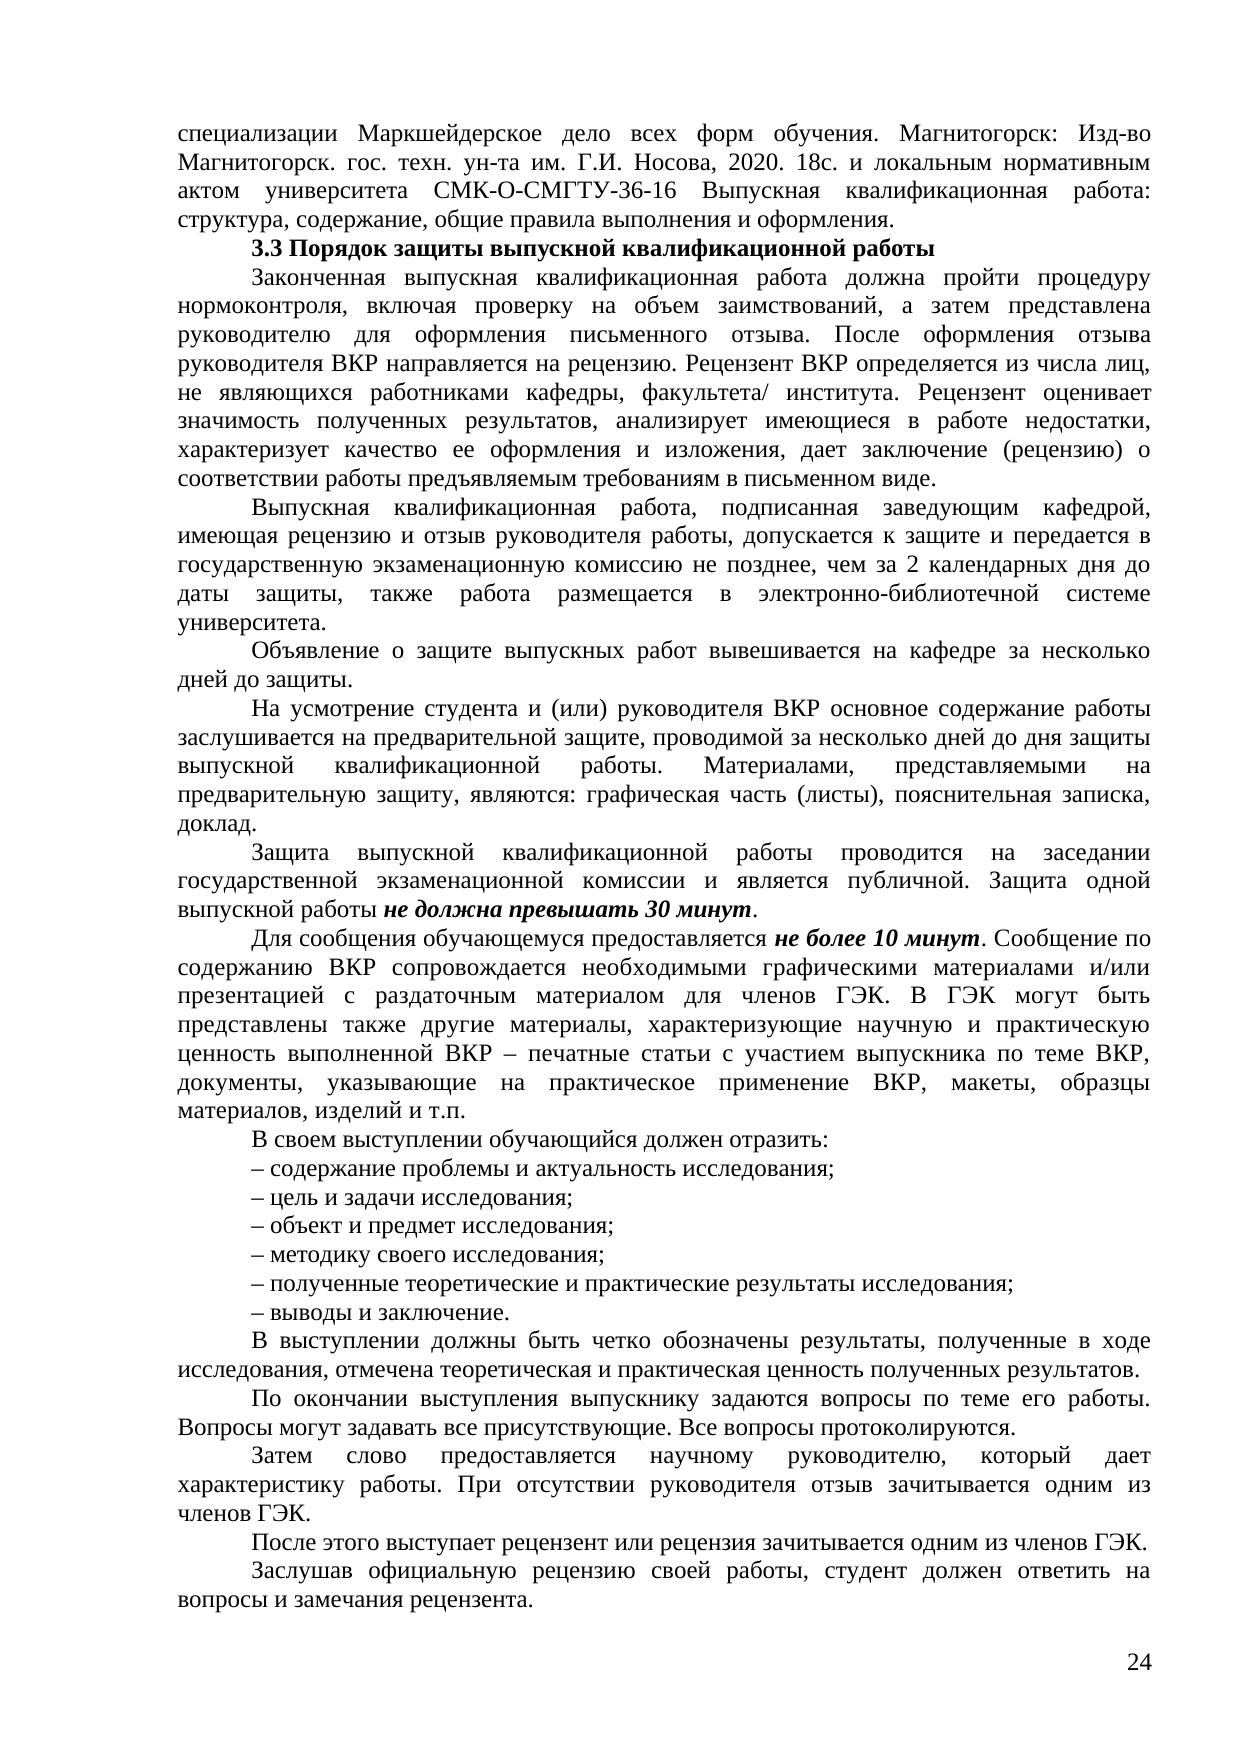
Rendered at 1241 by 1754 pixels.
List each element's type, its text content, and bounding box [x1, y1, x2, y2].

text – методику своего исследования; [177, 1239, 1152, 1268]
text Затем слово предоставляется научному руководителю, который дает характеристику работы. При отсутствии руководителя отзыв зачитывается одним из членов ГЭК. [177, 1441, 1152, 1527]
text – полученные теоретические и практические результаты исследования; [177, 1268, 1152, 1297]
text Защита выпускной квалификационной работы проводится на заседании государственной экзаменационной комиссии и является публичной. Защита одной выпускной работы не должна превышать 30 минут. [177, 837, 1152, 923]
text – цель и задачи исследования; [177, 1182, 1152, 1211]
subtitle 3.3 Порядок защиты выпускной квалификационной работы [177, 233, 1152, 262]
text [177, 118, 1152, 233]
text Для сообщения обучающемуся предоставляется не более 10 минут. Сообщение по содержанию ВКР сопровождается необходимыми графическими материалами и/или презентацией с раздаточным материалом для членов ГЭК. В ГЭК могут быть представлены также другие материалы, характеризующие научную и практическую ценность выполненной ВКР – печатные статьи с участием выпускника по теме ВКР, документы, указывающие на практическое применение ВКР, макеты, образцы материалов, изделий и т.п. [177, 923, 1152, 1124]
text – содержание проблемы и актуальность исследования; [177, 1153, 1152, 1182]
text По окончании выступления выпускнику задаются вопросы по теме его работы. Вопросы могут задавать все присутствующие. Все вопросы протоколируются. [177, 1383, 1152, 1441]
text После этого выступает рецензент или рецензия зачитывается одним из членов ГЭК. [177, 1527, 1152, 1556]
text – выводы и заключение. [177, 1297, 1152, 1326]
text Выпускная квалификационная работа, подписанная заведующим кафедрой, имеющая рецензию и отзыв руководителя работы, допускается к защите и передается в государственную экзаменационную комиссию не позднее, чем за 2 календарных дня до даты защиты, также работа размещается в электронно-библиотечной системе университета. [177, 492, 1152, 636]
text Заслушав официальную рецензию своей работы, студент должен ответить на вопросы и замечания рецензента. [177, 1556, 1152, 1613]
text В своем выступлении обучающийся должен отразить: [177, 1124, 1152, 1153]
text Законченная выпускная квалификационная работа должна пройти процедуру нормоконтроля, включая проверку на объем заимствований, а затем представлена руководителю для оформления письменного отзыва. После оформления отзыва руководителя ВКР направляется на рецензию. Рецензент ВКР определяется из числа лиц, не являющихся работниками кафедры, факультета/ института. Рецензент оценивает значимость полученных результатов, анализирует имеющиеся в работе недостатки, характеризует качество ее оформления и изложения, дает заключение (рецензию) о соответствии работы предъявляемым требованиям в письменном виде. [177, 262, 1152, 492]
text – объект и предмет исследования; [177, 1211, 1152, 1239]
text Объявление о защите выпускных работ вывешивается на кафедре за несколько дней до защиты. [177, 636, 1152, 693]
text В выступлении должны быть четко обозначены результаты, полученные в ходе исследования, отмечена теоретическая и практическая ценность полученных результатов. [177, 1326, 1152, 1383]
text На усмотрение студента и (или) руководителя ВКР основное содержание работы заслушивается на предварительной защите, проводимой за несколько дней до дня защиты выпускной квалификационной работы. Материалами, представляемыми на предварительную защиту, являются: графическая часть (листы), пояснительная записка, доклад. [177, 693, 1152, 837]
